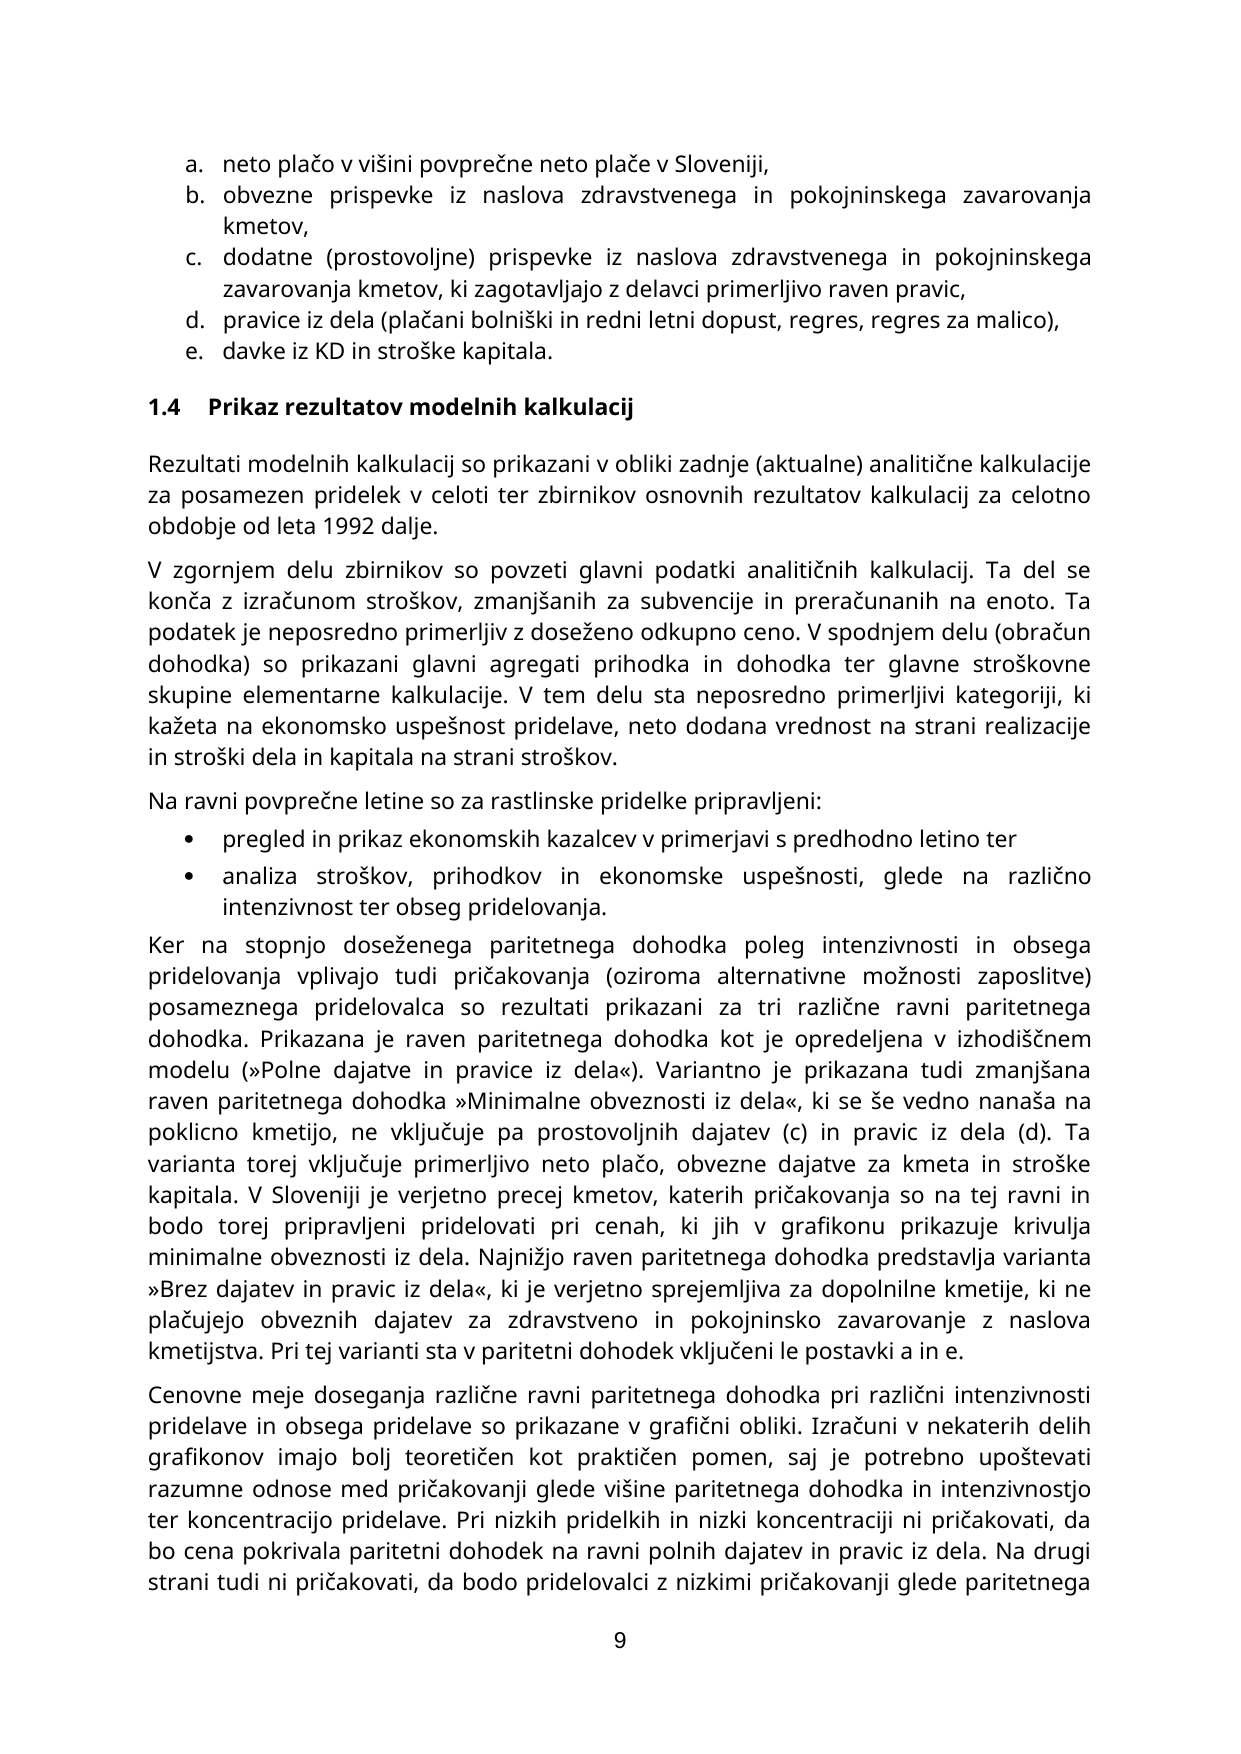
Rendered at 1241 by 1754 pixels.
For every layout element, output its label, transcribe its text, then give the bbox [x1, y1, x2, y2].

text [148, 1379, 1093, 1598]
subtitle Prikaz rezultatov modelnih kalkulacij [148, 391, 1093, 423]
list davke iz KD in stroške kapitala. [185, 335, 1093, 366]
list dodatne (prostovoljne) prispevke iz naslova zdravstvenega in pokojninskega zavarovanja kmetov, ki zagotavljajo z delavci primerljivo raven pravic, [185, 241, 1093, 304]
text Ker na stopnjo doseženega paritetnega dohodka poleg intenzivnosti in obsega pridelovanja vplivajo tudi pričakovanja (oziroma alternativne možnosti zaposlitve) posameznega pridelovalca so rezultati prikazani za tri različne ravni paritetnega dohodka. Prikazana je raven paritetnega dohodka kot je opredeljena v izhodiščnem modelu (»Polne dajatve in pravice iz dela«). Variantno je prikazana tudi zmanjšana raven paritetnega dohodka »Minimalne obveznosti iz dela«, ki se še vedno nanaša na poklicno kmetijo, ne vključuje pa prostovoljnih dajatev (c) in pravic iz dela (d). Ta varianta torej vključuje primerljivo neto plačo, obvezne dajatve za kmeta in stroške kapitala. V Sloveniji je verjetno precej kmetov, katerih pričakovanja so na tej ravni in bodo torej pripravljeni pridelovati pri cenah, ki jih v grafikonu prikazuje krivulja minimalne obveznosti iz dela. Najnižjo raven paritetnega dohodka predstavlja varianta »Brez dajatev in pravic iz dela«, ki je verjetno sprejemljiva za dopolnilne kmetije, ki ne plačujejo obveznih dajatev za zdravstveno in pokojninsko zavarovanje z naslova kmetijstva. Pri tej varianti sta v paritetni dohodek vključeni le postavki a in e. [148, 929, 1093, 1366]
text V zgornjem delu zbirnikov so povzeti glavni podatki analitičnih kalkulacij. Ta del se konča z izračunom stroškov, zmanjšanih za subvencije in preračunanih na enoto. Ta podatek je neposredno primerljiv z doseženo odkupno ceno. V spodnjem delu (obračun dohodka) so prikazani glavni agregati prihodka in dohodka ter glavne stroškovne skupine elementarne kalkulacije. V tem delu sta neposredno primerljivi kategoriji, ki kažeta na ekonomsko uspešnost pridelave, neto dodana vrednost na strani realizacije in stroški dela in kapitala na strani stroškov. [148, 554, 1093, 773]
text Rezultati modelnih kalkulacij so prikazani v obliki zadnje (aktualne) analitične kalkulacije za posamezen pridelek v celoti ter zbirnikov osnovnih rezultatov kalkulacij za celotno obdobje od leta 1992 dalje. [148, 448, 1093, 541]
text Na ravni povprečne letine so za rastlinske pridelke pripravljeni: [148, 785, 1093, 816]
list neto plačo v višini povprečne neto plače v Sloveniji, [185, 148, 1093, 179]
list pregled in prikaz ekonomskih kazalcev v primerjavi s predhodno letino ter [185, 823, 1093, 854]
list analiza stroškov, prihodkov in ekonomske uspešnosti, glede na različno intenzivnost ter obseg pridelovanja. [185, 860, 1093, 923]
list obvezne prispevke iz naslova zdravstvenega in pokojninskega zavarovanja kmetov, [185, 179, 1093, 241]
list pravice iz dela (plačani bolniški in redni letni dopust, regres, regres za malico), [185, 304, 1093, 335]
